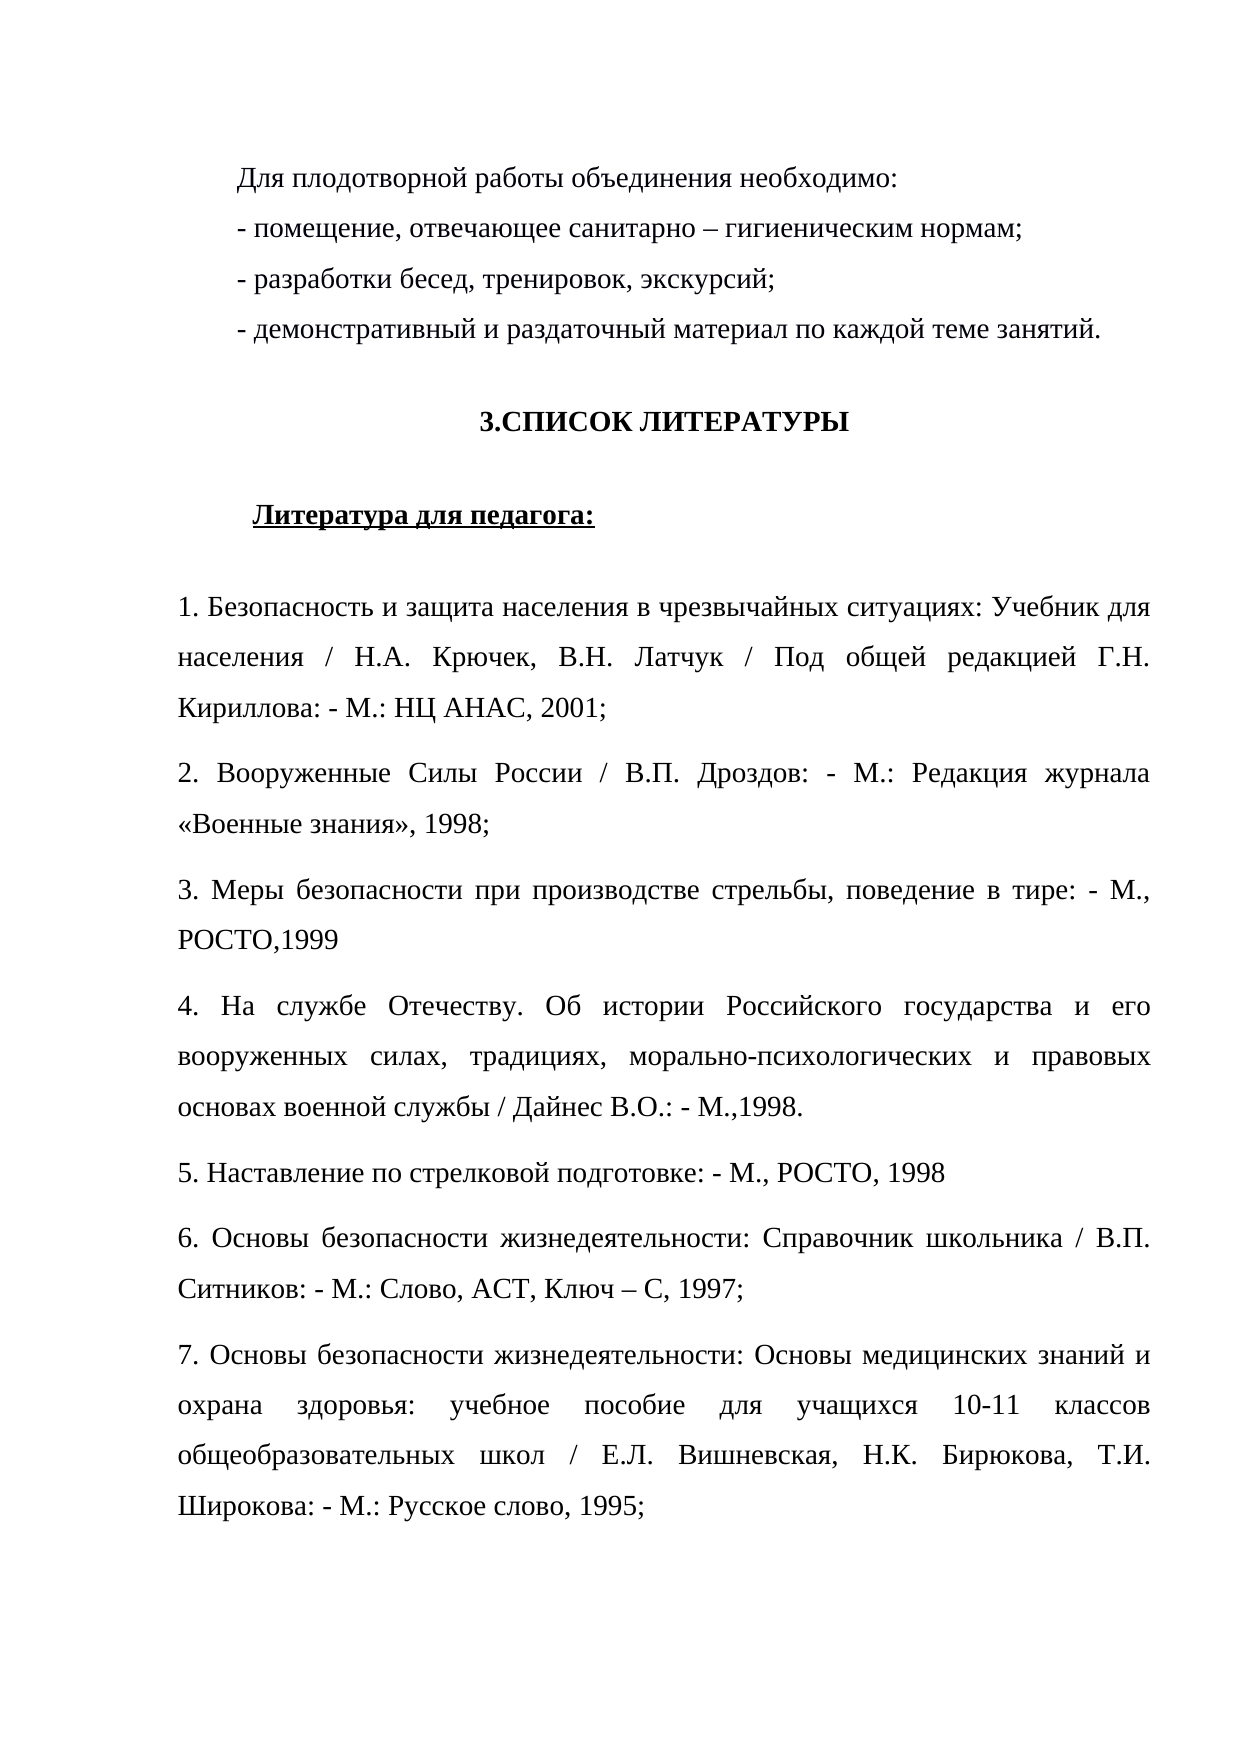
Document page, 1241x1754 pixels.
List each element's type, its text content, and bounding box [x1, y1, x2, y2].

text 3. Меры безопасности при производстве стрельбы, поведение в тире: - М., РОСТО,1999 [177, 872, 1152, 956]
text Для плодотворной работы объединения необходимо: [177, 160, 1152, 194]
text - помещение, отвечающее санитарно – гигиеническим нормам; [177, 210, 1152, 244]
text 3.СПИСОК ЛИТЕРАТУРЫ [177, 404, 1152, 438]
text 4. На службе Отечеству. Об истории Российского государства и его вооруженных силах, традициях, морально-психологических и правовых основах военной службы / Дайнес В.О.: - М.,1998. [177, 988, 1152, 1122]
text - демонстративный и раздаточный материал по каждой теме занятий. [177, 311, 1152, 344]
text 6. Основы безопасности жизнедеятельности: Справочник школьника / В.П. Ситников: - М.: Слово, АСТ, Ключ – С, 1997; [177, 1221, 1152, 1304]
text Литература для педагога: [252, 497, 1152, 530]
text 5. Наставление по стрелковой подготовке: - М., РОСТО, 1998 [177, 1155, 1152, 1188]
text 1. Безопасность и защита населения в чрезвычайных ситуациях: Учебник для населения / Н.А. Крючек, В.Н. Латчук / Под общей редакцией Г.Н. Кириллова: - М.: НЦ АНАС, 2001; [177, 589, 1152, 723]
text 2. Вооруженные Силы России / В.П. Дроздов: - М.: Редакция журнала «Военные знания», 1998; [177, 756, 1152, 839]
text 7. Основы безопасности жизнедеятельности: Основы медицинских знаний и охрана здоровья: учебное пособие для учащихся 10-11 классов общеобразовательных школ / Е.Л. Вишневская, Н.К. Бирюкова, Т.И. Широкова: - М.: Русское слово, 1995; [177, 1337, 1152, 1521]
text - разработки бесед, тренировок, экскурсий; [177, 261, 1152, 294]
